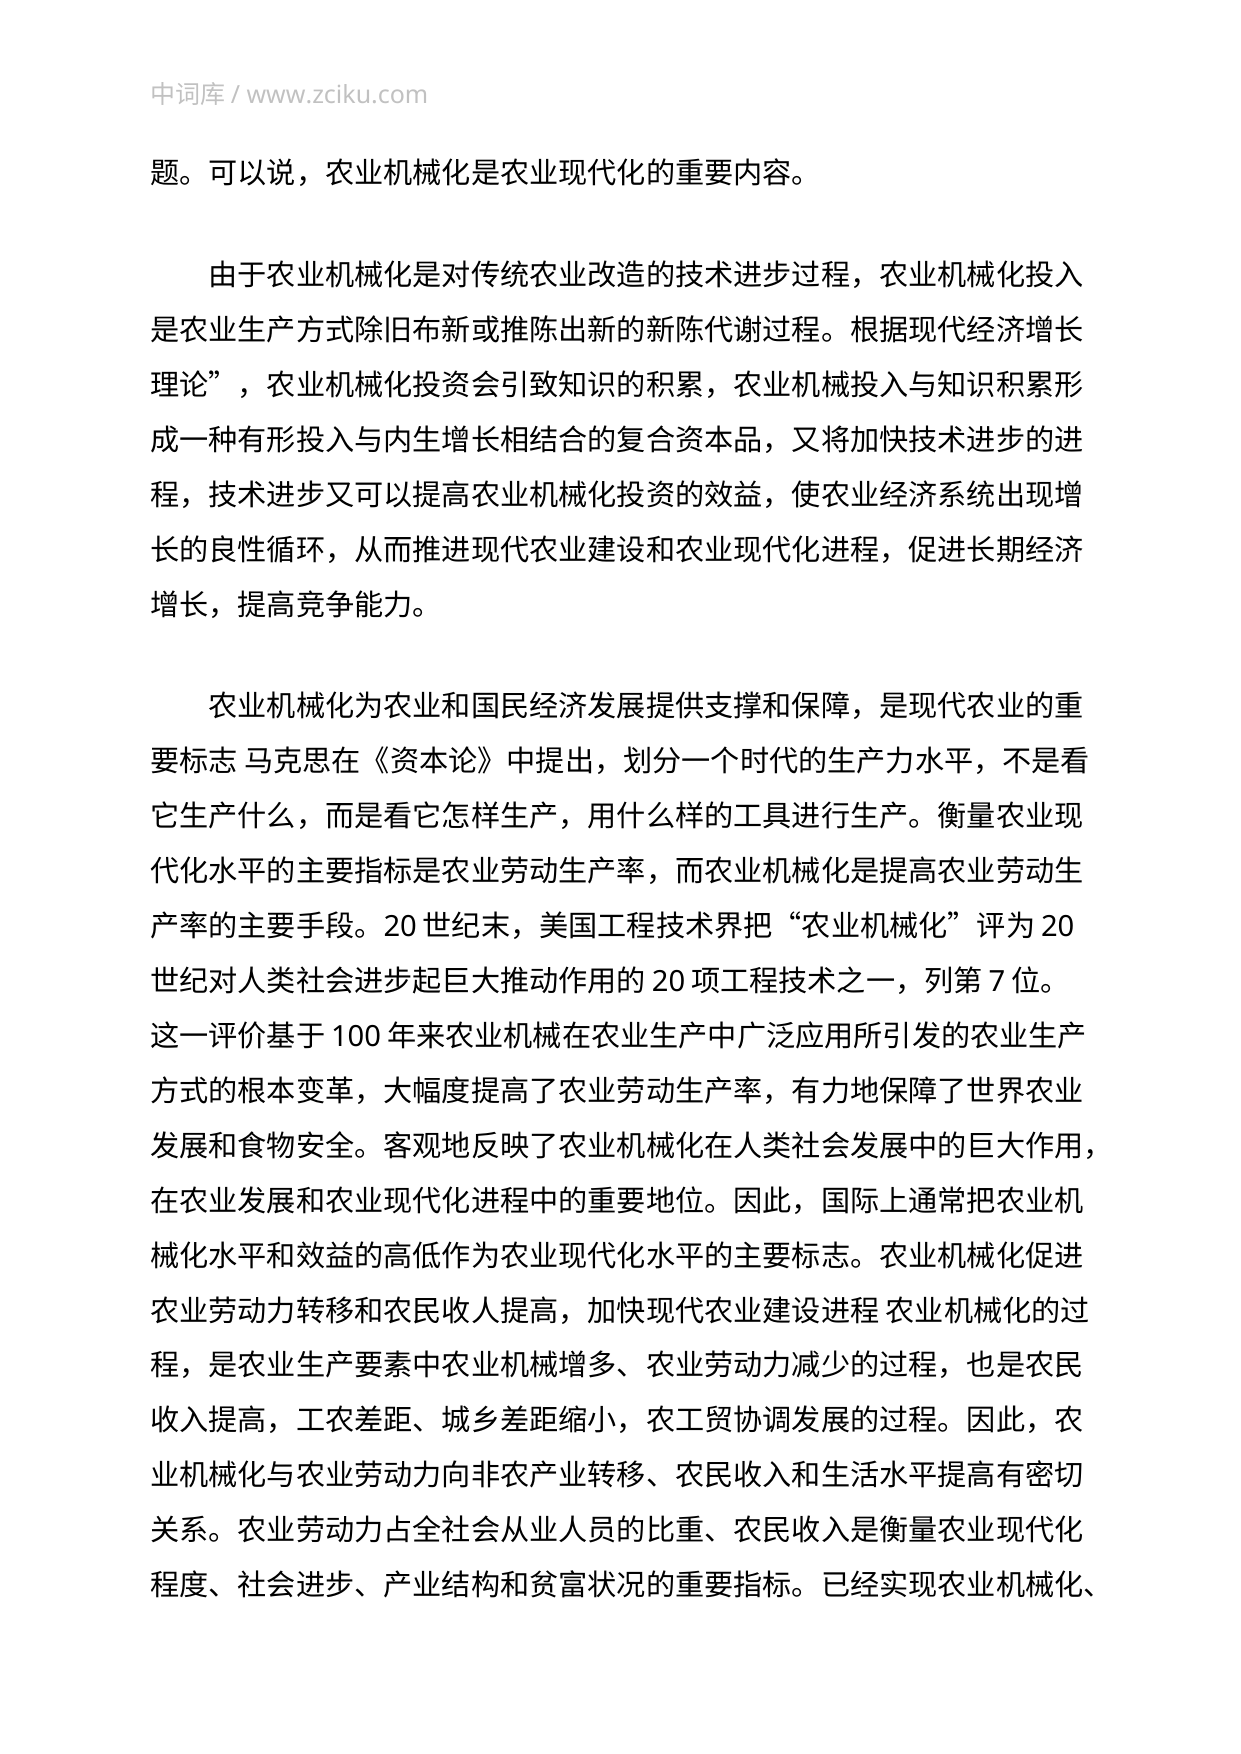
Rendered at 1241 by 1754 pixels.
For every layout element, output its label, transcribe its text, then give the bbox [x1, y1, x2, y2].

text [150, 683, 1090, 1604]
text 由于农业机械化是对传统农业改造的技术进步过程，农业机械化投入是农业生产方式除旧布新或推陈出新的新陈代谢过程。根据现代经济增长理论”，农业机械化投资会引致知识的积累，农业机械投入与知识积累形成一种有形投入与内生增长相结合的复合资本品，又将加快技术进步的进程，技术进步又可以提高农业机械化投资的效益，使农业经济系统出现增长的良性循环，从而推进现代农业建设和农业现代化进程，促进长期经济增长，提高竞争能力。 [150, 252, 1090, 623]
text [150, 150, 1090, 192]
